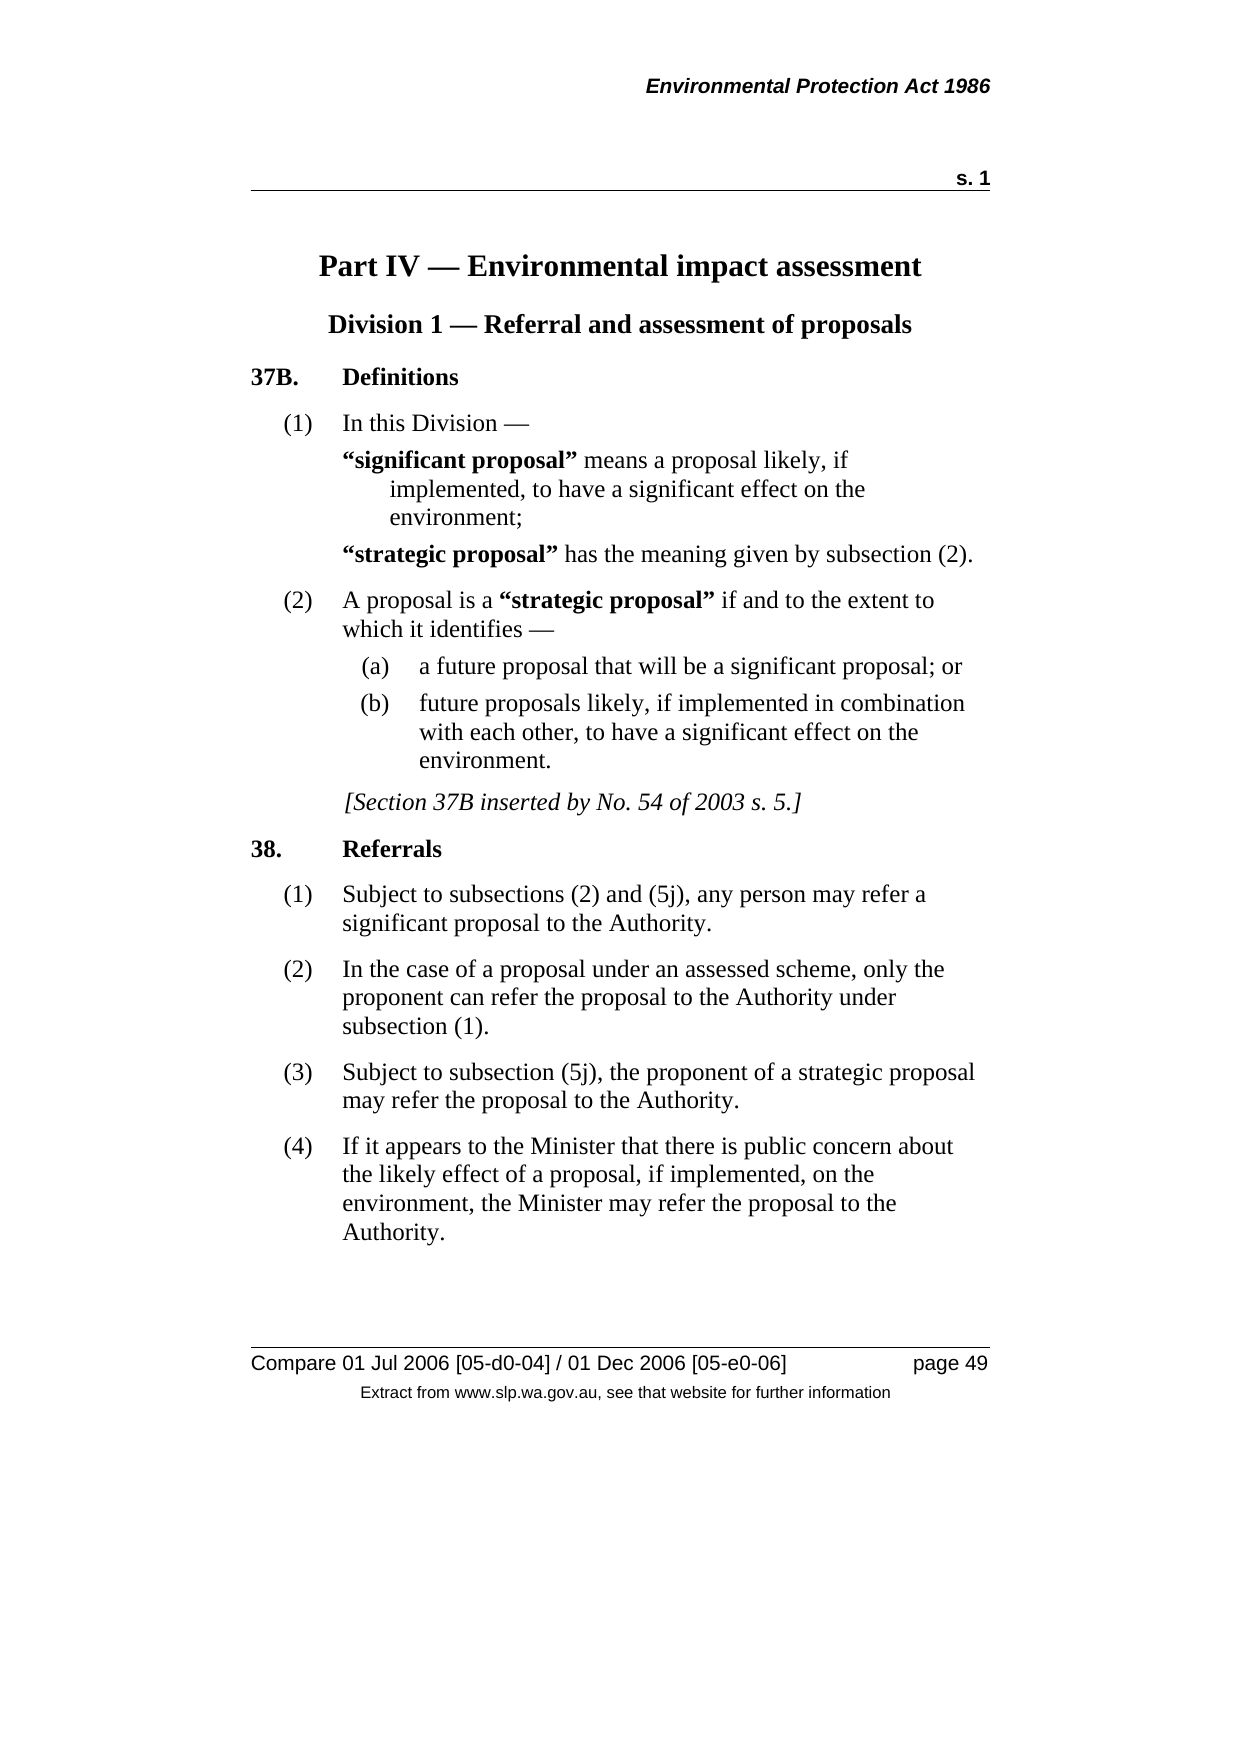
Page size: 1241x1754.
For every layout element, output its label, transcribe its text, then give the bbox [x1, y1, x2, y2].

subtitle 37B. Definitions [251, 362, 990, 391]
text “strategic proposal” has the meaning given by subsection (2). [251, 539, 990, 568]
text [Section 37B inserted by No. 54 of 2003 s. 5.] [251, 787, 990, 815]
subtitle 38. Referrals [251, 834, 990, 863]
text (3) Subject to subsection (5j), the proponent of a strategic proposal may refer the proposal to the Authority. [251, 1057, 990, 1114]
text (1) Subject to subsections (2) and (5j), any person may refer a significant proposal to the Authority. [251, 879, 990, 937]
text (2) A proposal is a “strategic proposal” if and to the extent to which it identifies — [251, 585, 990, 642]
subtitle Part IV — Environmental impact assessment [251, 247, 990, 283]
subtitle Division 1 — Referral and assessment of proposals [251, 308, 990, 339]
text (4) If it appears to the Minister that there is public concern about the likely effect of a proposal, if implemented, on the environment, the Minister may refer the proposal to the Authority. [251, 1131, 990, 1246]
text (a) a future proposal that will be a significant proposal; or [251, 651, 990, 679]
text (b) future proposals likely, if implemented in combination with each other, to have a significant effect on the environment. [251, 688, 990, 774]
text “significant proposal” means a proposal likely, if implemented, to have a significant effect on the environment; [251, 445, 990, 531]
text (2) In the case of a proposal under an assessed scheme, only the proponent can refer the proposal to the Authority under subsection (1). [251, 954, 990, 1040]
text (1) In this Division — [251, 408, 990, 437]
